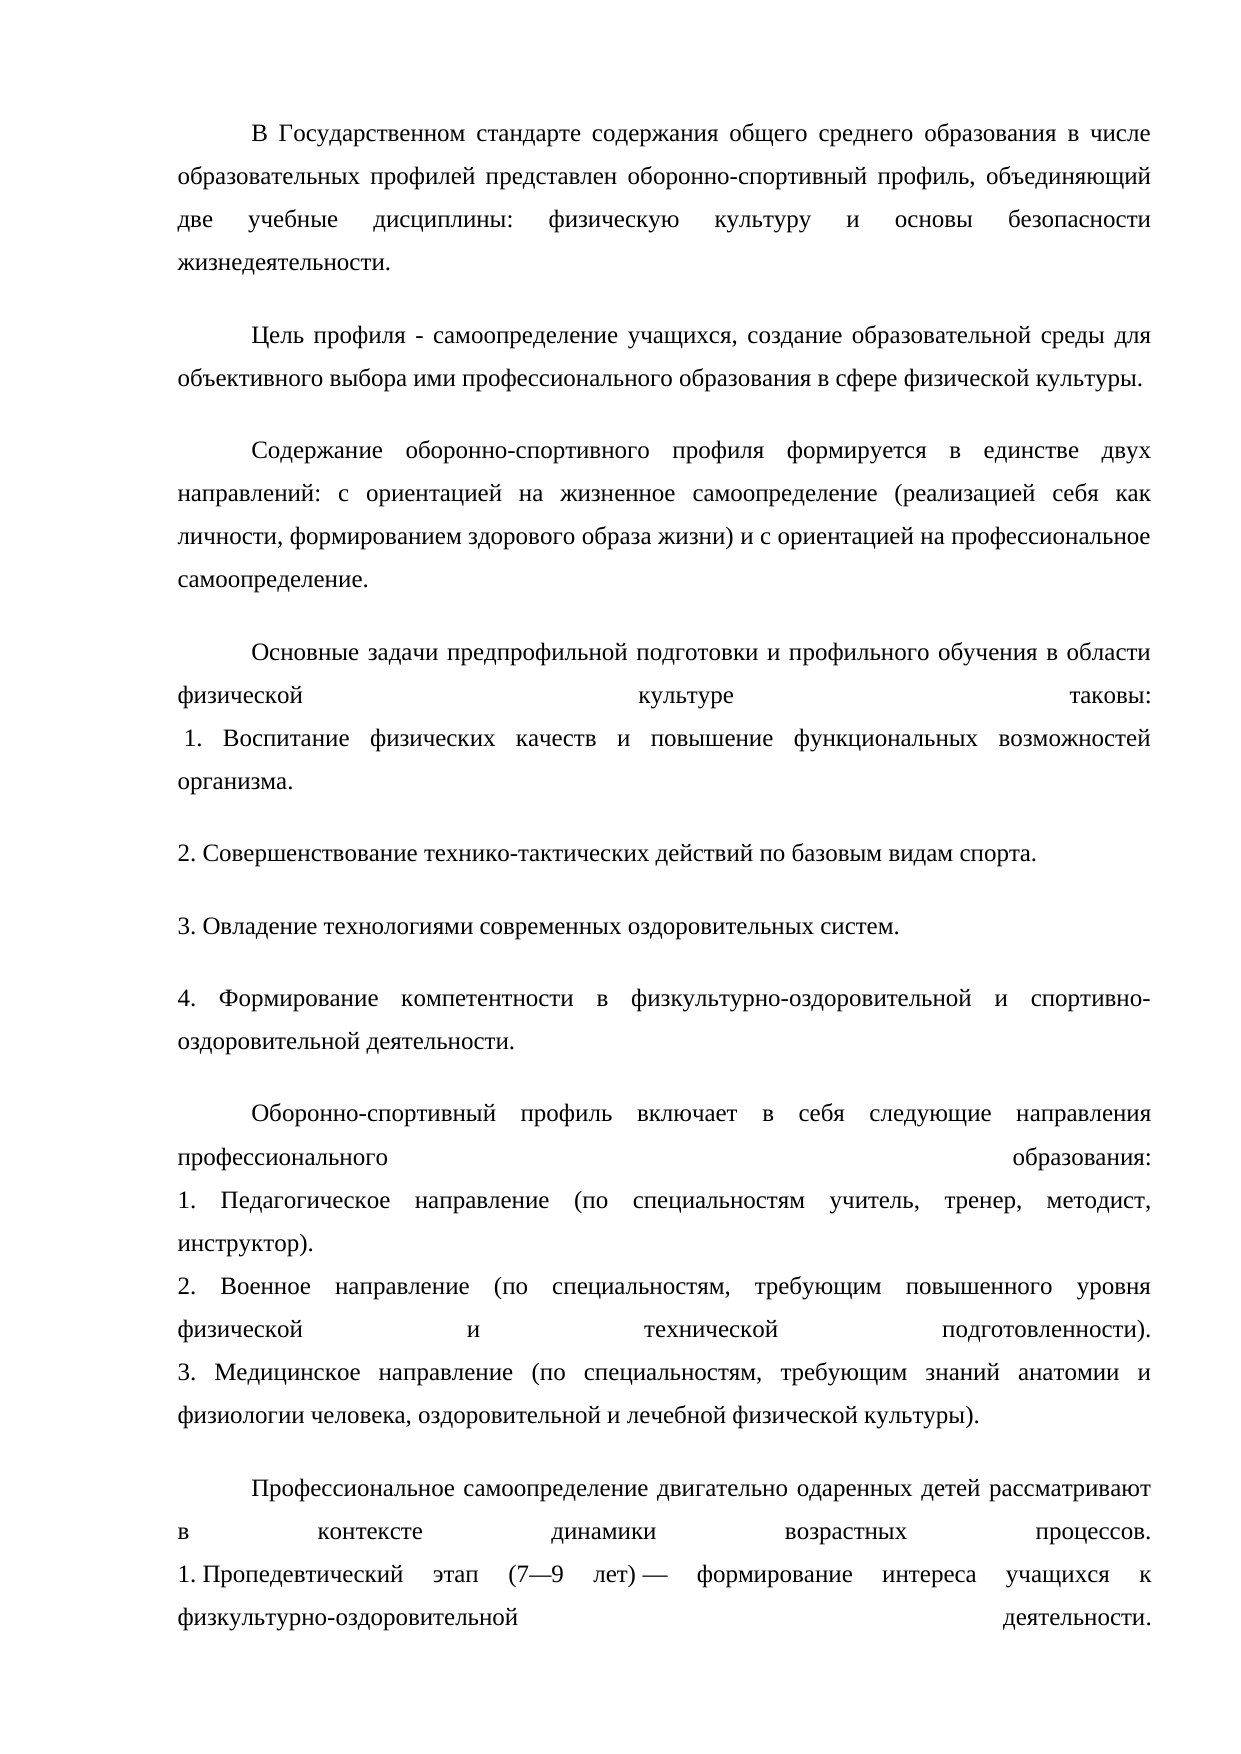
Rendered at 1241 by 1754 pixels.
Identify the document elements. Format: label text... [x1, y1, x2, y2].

text 2. Совершенствование технико-тактических действий по базовым видам спорта. [177, 838, 1152, 867]
text Цель профиля - самоопределение учащихся, создание образовательной среды для объективного выбора ими профессионального образования в сфере физической культуры. [177, 320, 1152, 392]
text 4. Формирование компетентности в физкультурно-оздоровительной и спортивно-оздоровительной деятельности. [177, 983, 1152, 1055]
text Основные задачи предпрофильной подготовки и профильного обучения в области физической культуре таковы: 1. Воспитание физических качеств и повышение функциональных возможностей организма. [177, 637, 1152, 795]
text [177, 1473, 1152, 1631]
text 3. Овладение технологиями современных оздоровительных систем. [177, 911, 1152, 939]
text В Государственном стандарте содержания общего среднего образования в числе образовательных профилей представлен оборонно-спортивный профиль, объединяющий две учебные дисциплины: физическую культуру и основы безопасности жизнедеятельности. [177, 118, 1152, 276]
text Содержание оборонно-спортивного профиля формируется в единстве двух направлений: с ориентацией на жизненное самоопределение (реализацией себя как личности, формированием здорового образа жизни) и с ориентацией на профессиональное самоопределение. [177, 435, 1152, 593]
text Оборонно-спортивный профиль включает в себя следующие направления профессионального образования: 1. Педагогическое направление (по специальностям учитель, тренер, методист, инструктор). 2. Военное направление (по специальностям, требующим повышенного уровня физической и технической подготовленности). 3. Медицинское направление (по специальностям, требующим знаний анатомии и физиологии человека, оздоровительной и лечебной физической культуры). [177, 1098, 1152, 1429]
